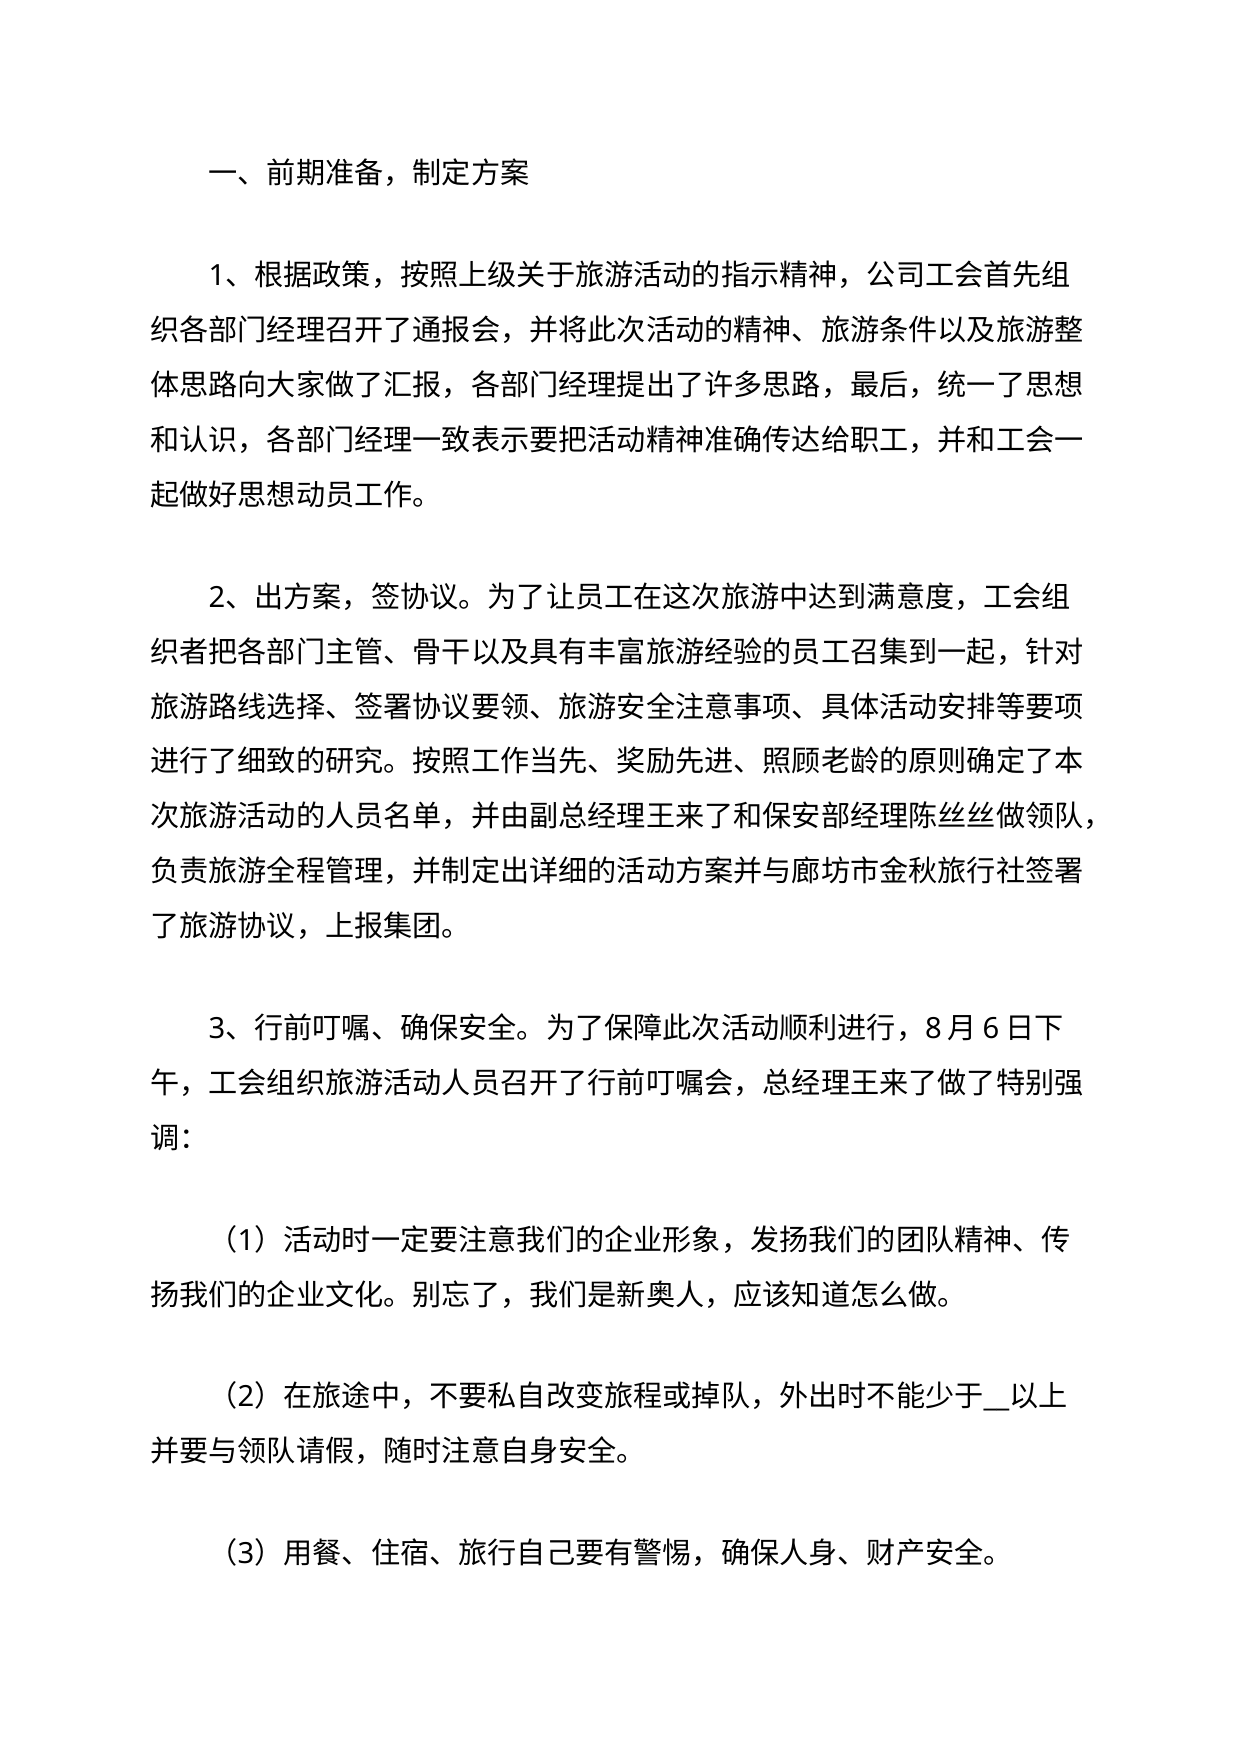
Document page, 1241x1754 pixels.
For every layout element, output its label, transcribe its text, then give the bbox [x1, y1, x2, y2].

text （2）在旅途中，不要私自改变旅程或掉队，外出时不能少于__以上并要与领队请假，随时注意自身安全。 [150, 1373, 1090, 1470]
text （1）活动时一定要注意我们的企业形象，发扬我们的团队精神、传扬我们的企业文化。别忘了，我们是新奥人，应该知道怎么做。 [150, 1216, 1090, 1313]
text 2、出方案，签协议。为了让员工在这次旅游中达到满意度，工会组织者把各部门主管、骨干以及具有丰富旅游经验的员工召集到一起，针对旅游路线选择、签署协议要领、旅游安全注意事项、具体活动安排等要项进行了细致的研究。按照工作当先、奖励先进、照顾老龄的原则确定了本次旅游活动的人员名单，并由副总经理王来了和保安部经理陈丝丝做领队，负责旅游全程管理，并制定出详细的活动方案并与廊坊市金秋旅行社签署了旅游协议，上报集团。 [150, 573, 1090, 945]
text 一、前期准备，制定方案 [150, 150, 1090, 192]
text 3、行前叮嘱、确保安全。为了保障此次活动顺利进行，8月6日下午，工会组织旅游活动人员召开了行前叮嘱会，总经理王来了做了特别强调： [150, 1004, 1090, 1157]
text （3）用餐、住宿、旅行自己要有警惕，确保人身、财产安全。 [150, 1530, 1090, 1572]
text 1、根据政策，按照上级关于旅游活动的指示精神，公司工会首先组织各部门经理召开了通报会，并将此次活动的精神、旅游条件以及旅游整体思路向大家做了汇报，各部门经理提出了许多思路，最后，统一了思想和认识，各部门经理一致表示要把活动精神准确传达给职工，并和工会一起做好思想动员工作。 [150, 252, 1090, 514]
